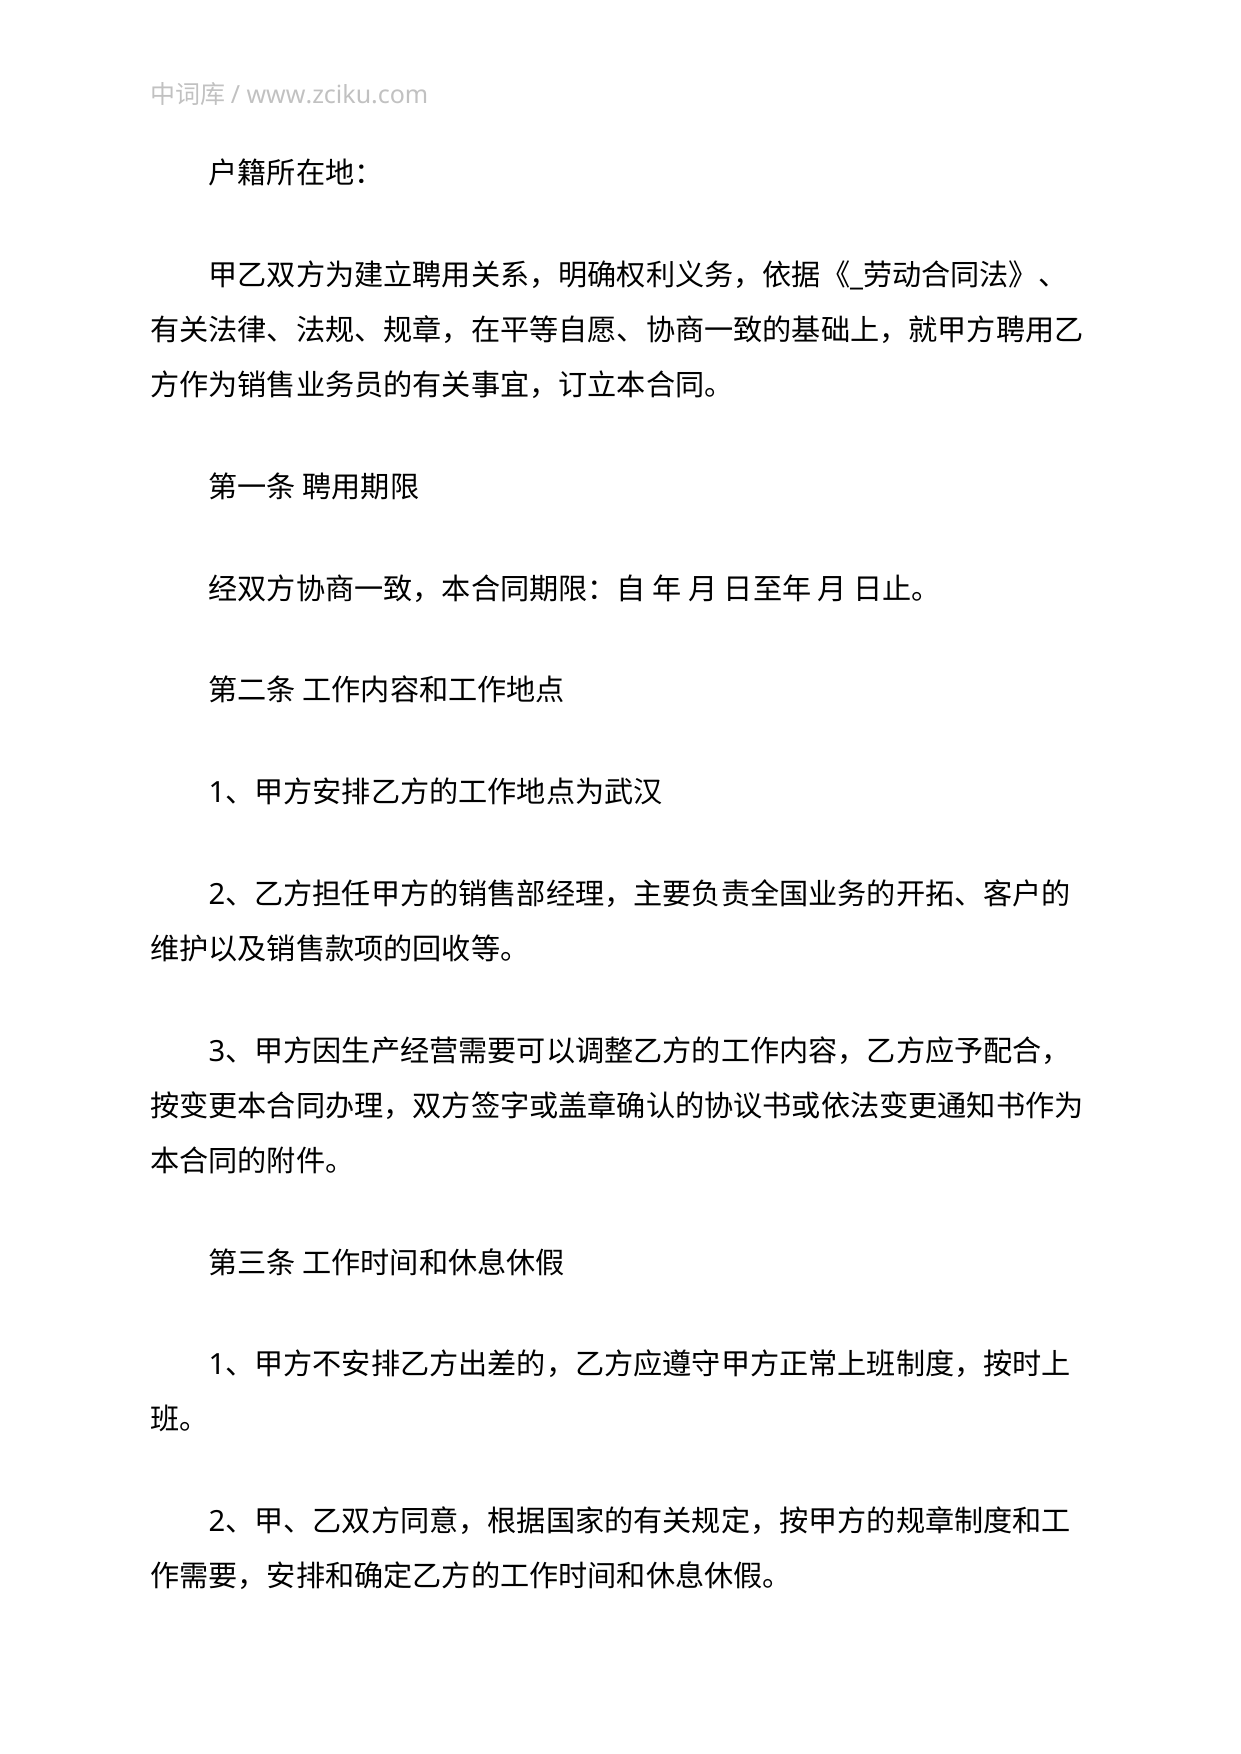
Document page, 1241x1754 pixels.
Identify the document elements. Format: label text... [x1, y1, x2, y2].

text 第二条 工作内容和工作地点 [150, 667, 1090, 709]
text 2、乙方担任甲方的销售部经理，主要负责全国业务的开拓、客户的维护以及销售款项的回收等。 [150, 871, 1090, 968]
text 经双方协商一致，本合同期限：自 年 月 日至年 月 日止。 [150, 565, 1090, 607]
text 1、甲方不安排乙方出差的，乙方应遵守甲方正常上班制度，按时上班。 [150, 1341, 1090, 1438]
text 甲乙双方为建立聘用关系，明确权利义务，依据《_劳动合同法》、有关法律、法规、规章，在平等自愿、协商一致的基础上，就甲方聘用乙方作为销售业务员的有关事宜，订立本合同。 [150, 252, 1090, 404]
text 第三条 工作时间和休息休假 [150, 1239, 1090, 1281]
text 2、甲、乙双方同意，根据国家的有关规定，按甲方的规章制度和工作需要，安排和确定乙方的工作时间和休息休假。 [150, 1498, 1090, 1595]
text 户籍所在地： [150, 150, 1090, 192]
text 1、甲方安排乙方的工作地点为武汉 [150, 769, 1090, 811]
text 第一条 聘用期限 [150, 463, 1090, 506]
text 3、甲方因生产经营需要可以调整乙方的工作内容，乙方应予配合，按变更本合同办理，双方签字或盖章确认的协议书或依法变更通知书作为本合同的附件。 [150, 1027, 1090, 1180]
